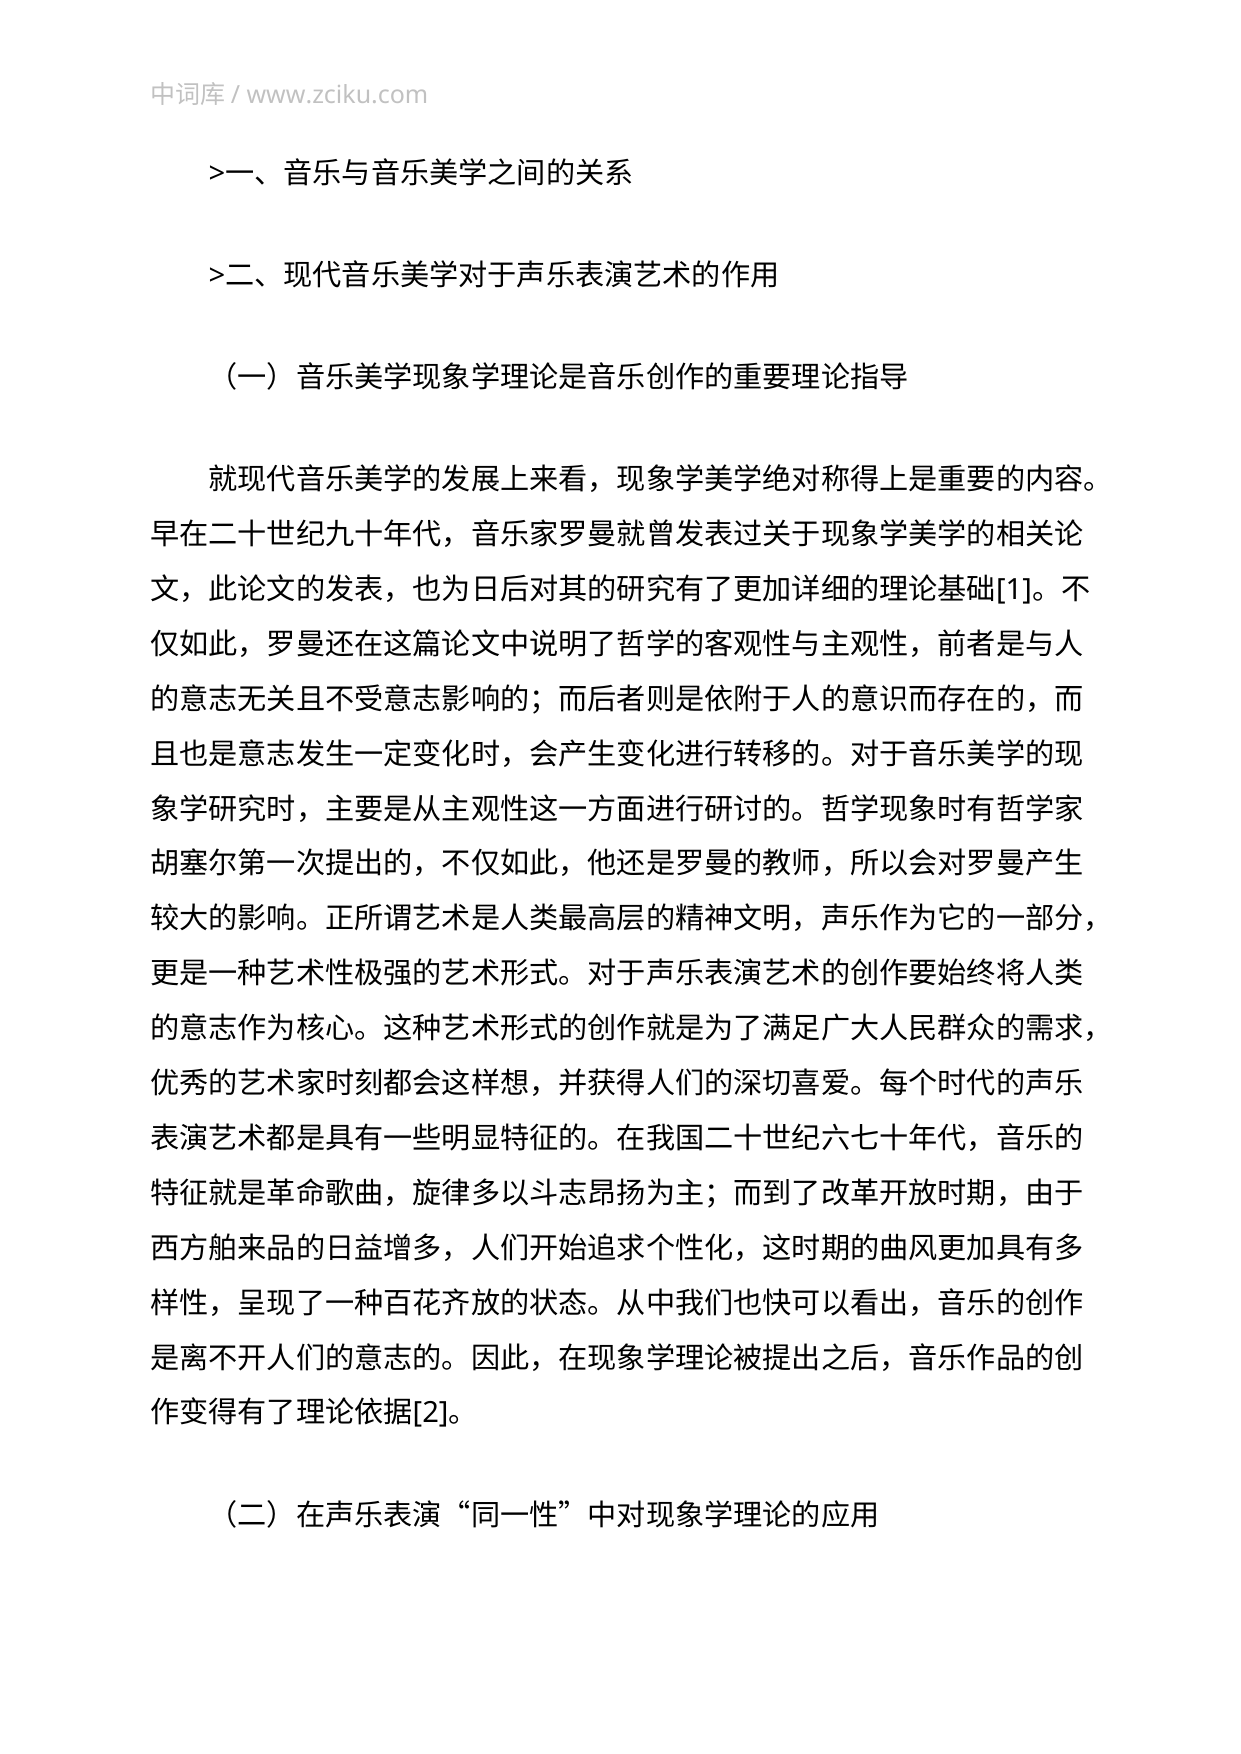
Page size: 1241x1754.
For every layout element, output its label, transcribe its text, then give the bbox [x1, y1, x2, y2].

text >一、音乐与音乐美学之间的关系 [150, 150, 1090, 192]
text （二）在声乐表演“同一性”中对现象学理论的应用 [150, 1491, 1090, 1533]
text （一）音乐美学现象学理论是音乐创作的重要理论指导 [150, 354, 1090, 396]
text 就现代音乐美学的发展上来看，现象学美学绝对称得上是重要的内容。早在二十世纪九十年代，音乐家罗曼就曾发表过关于现象学美学的相关论文，此论文的发表，也为日后对其的研究有了更加详细的理论基础[1]。不仅如此，罗曼还在这篇论文中说明了哲学的客观性与主观性，前者是与人的意志无关且不受意志影响的；而后者则是依附于人的意识而存在的，而且也是意志发生一定变化时，会产生变化进行转移的。对于音乐美学的现象学研究时，主要是从主观性这一方面进行研讨的。哲学现象时有哲学家胡塞尔第一次提出的，不仅如此，他还是罗曼的教师，所以会对罗曼产生较大的影响。正所谓艺术是人类最高层的精神文明，声乐作为它的一部分，更是一种艺术性极强的艺术形式。对于声乐表演艺术的创作要始终将人类的意志作为核心。这种艺术形式的创作就是为了满足广大人民群众的需求，优秀的艺术家时刻都会这样想，并获得人们的深切喜爱。每个时代的声乐表演艺术都是具有一些明显特征的。在我国二十世纪六七十年代，音乐的特征就是革命歌曲，旋律多以斗志昂扬为主；而到了改革开放时期，由于西方舶来品的日益增多，人们开始追求个性化，这时期的曲风更加具有多样性，呈现了一种百花齐放的状态。从中我们也快可以看出，音乐的创作是离不开人们的意志的。因此，在现象学理论被提出之后，音乐作品的创作变得有了理论依据[2]。 [150, 456, 1090, 1431]
text >二、现代音乐美学对于声乐表演艺术的作用 [150, 252, 1090, 294]
